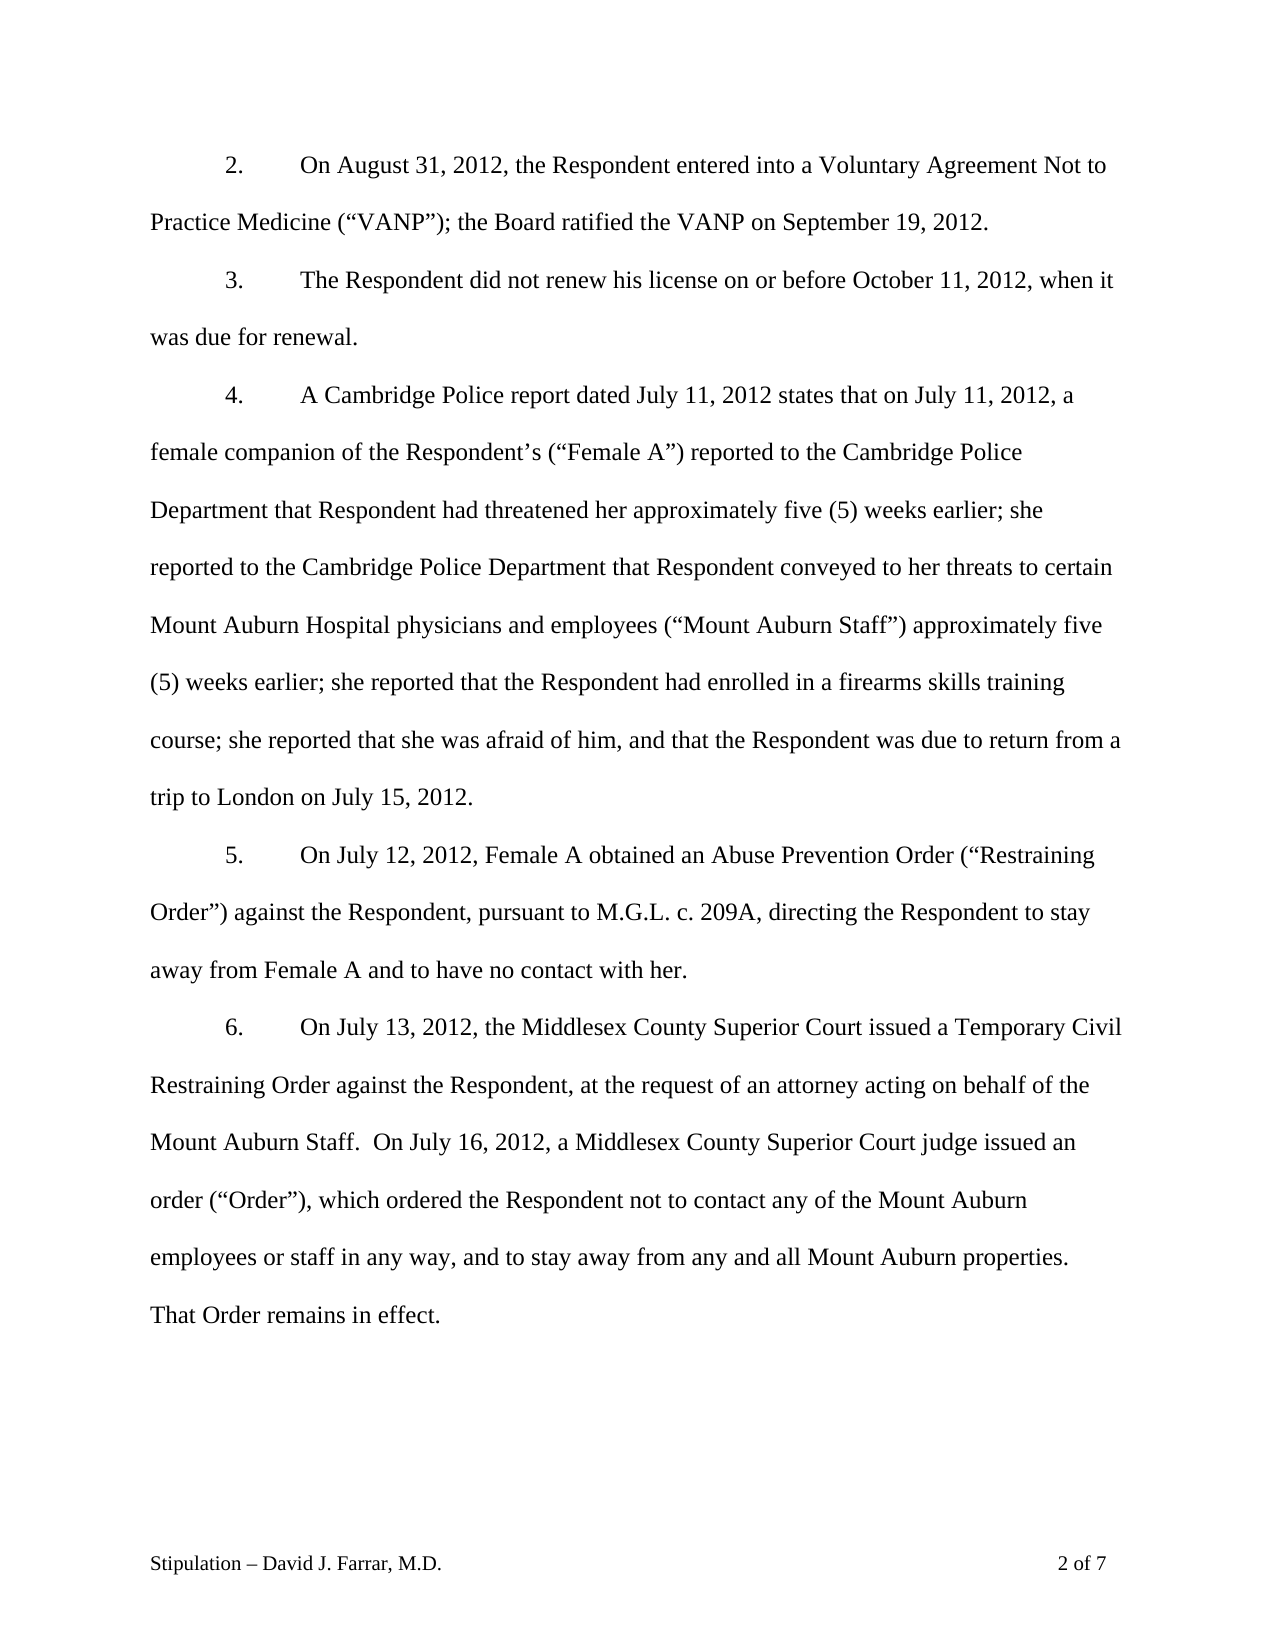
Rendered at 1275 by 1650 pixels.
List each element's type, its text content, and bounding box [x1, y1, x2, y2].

list On July 13, 2012, the Middlesex County Superior Court issued a Temporary Civil Restraining Order against the Respondent, at the request of an attorney acting on behalf of the Mount Auburn Staff. On July 16, 2012, a Middlesex County Superior Court judge issued an order (“Order”), which ordered the Respondent not to contact any of the Mount Auburn employees or staff in any way, and to stay away from any and all Mount Auburn properties. That Order remains in effect. [150, 1012, 1125, 1329]
list On August 31, 2012, the Respondent entered into a Voluntary Agreement Not to Practice Medicine (“VANP”); the Board ratified the VANP on September 19, 2012. [150, 150, 1125, 236]
list The Respondent did not renew his license on or before October 11, 2012, when it was due for renewal. [150, 265, 1125, 351]
list On July 12, 2012, Female A obtained an Abuse Prevention Order (“Restraining Order”) against the Respondent, pursuant to M.G.L. c. 209A, directing the Respondent to stay away from Female A and to have no contact with her. [150, 840, 1125, 984]
list A Cambridge Police report dated July 11, 2012 states that on July 11, 2012, a female companion of the Respondent’s (“Female A”) reported to the Cambridge Police Department that Respondent had threatened her approximately five (5) weeks earlier; she reported to the Cambridge Police Department that Respondent conveyed to her threats to certain Mount Auburn Hospital physicians and employees (“Mount Auburn Staff”) approximately five (5) weeks earlier; she reported that the Respondent had enrolled in a firearms skills training course; she reported that she was afraid of him, and that the Respondent was due to return from a trip to London on July 15, 2012. [150, 380, 1125, 811]
